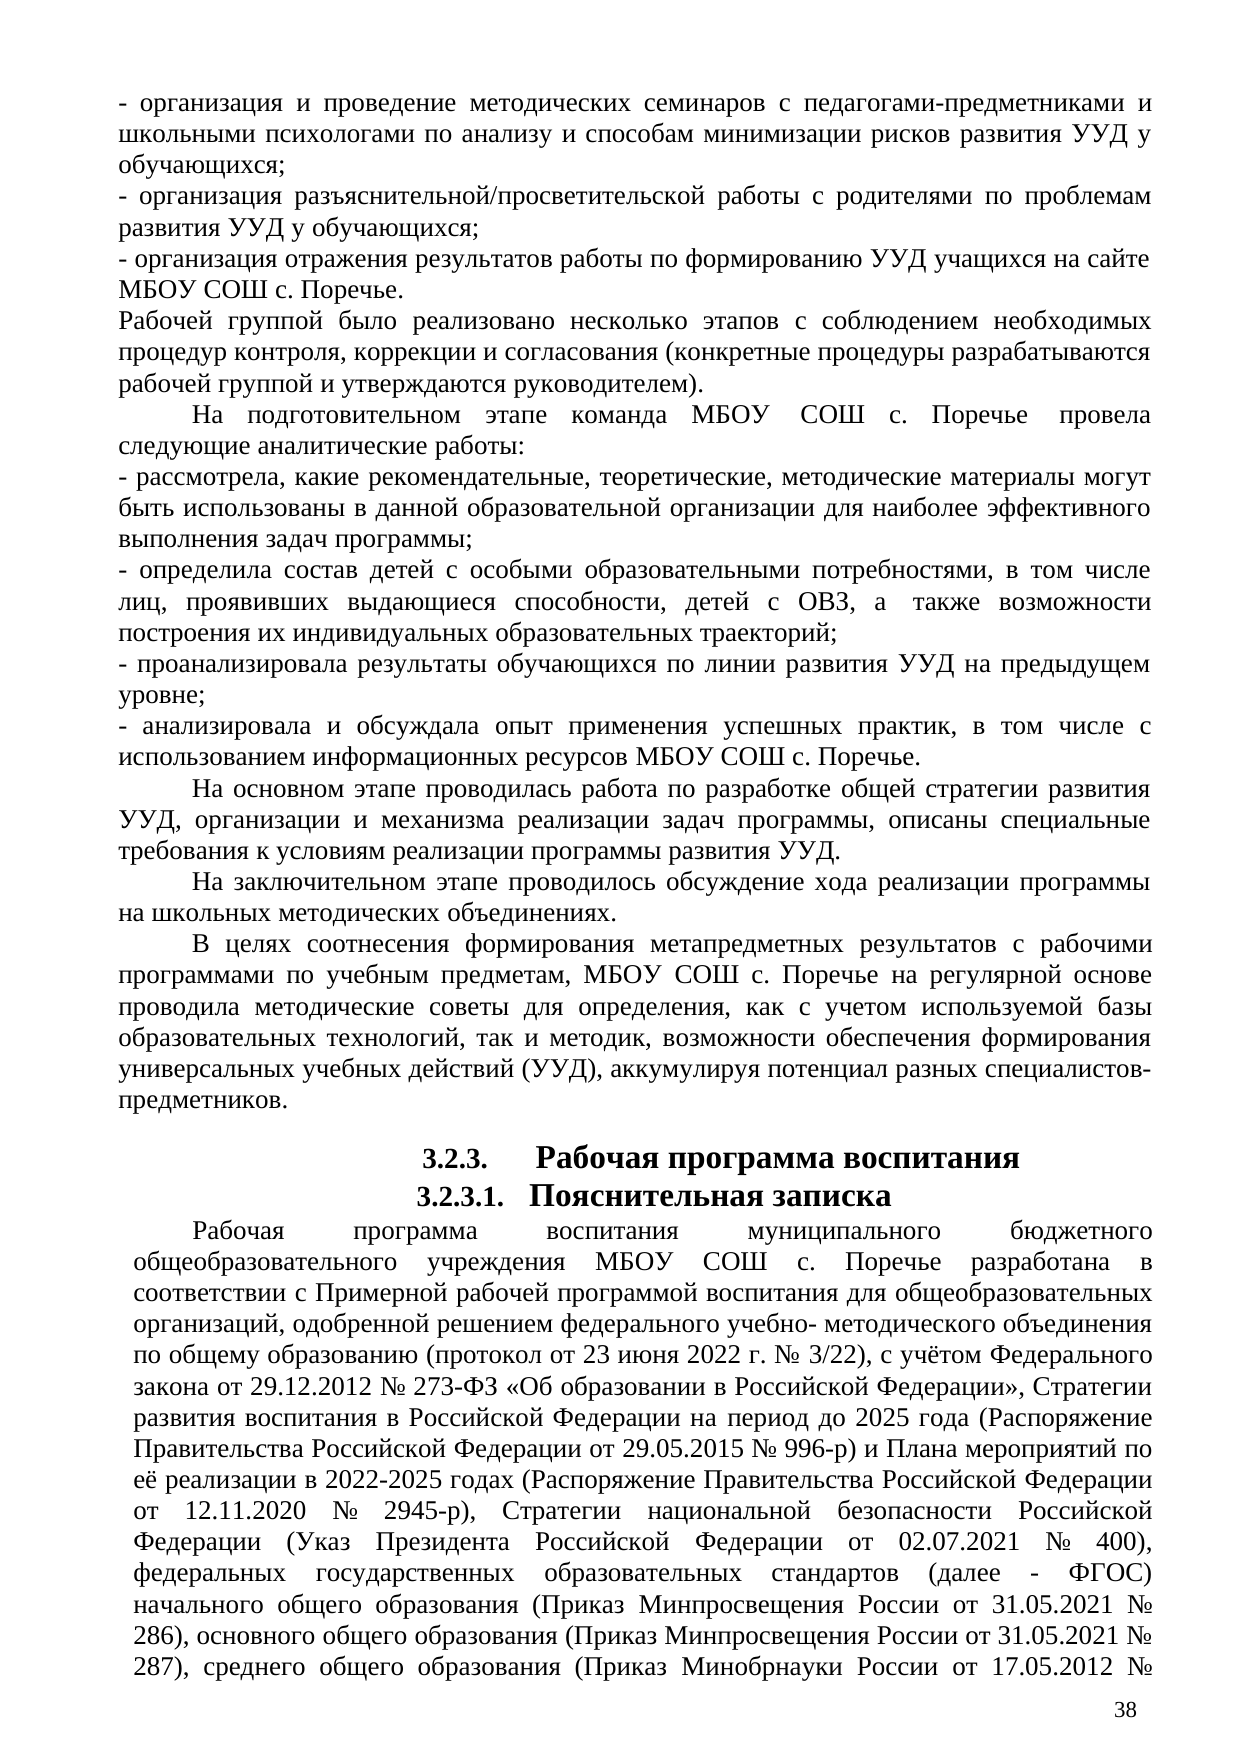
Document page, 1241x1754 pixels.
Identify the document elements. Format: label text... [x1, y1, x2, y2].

text - организация и проведение методических семинаров с педагогами-предметниками и школьными психологами по анализу и способам минимизации рисков развития УУД у обучающихся; [118, 86, 1152, 179]
text - организация отражения результатов работы по формированию УУД учащихся на сайте МБОУ СОШ с. Поречье. [118, 242, 1152, 304]
text Рабочей группой было реализовано несколько этапов с соблюдением необходимых процедур контроля, коррекции и согласования (конкретные процедуры разрабатываются рабочей группой и утверждаются руководителем). [118, 304, 1152, 398]
text В целях соотнесения формирования метапредметных результатов с рабочими программами по учебным предметам, МБОУ СОШ с. Поречье на регулярной основе проводила методические советы для определения, как с учетом используемой базы образовательных технологий, так и методик, возможности обеспечения формирования универсальных учебных действий (УУД), аккумулируя потенциал разных специалистов- предметников. [118, 927, 1152, 1114]
text - проанализировала результаты обучающихся по линии развития УУД на предыдущем уровне; [118, 647, 1151, 709]
text - анализировала и обсуждала опыт применения успешных практик, в том числе с использованием информационных ресурсов МБОУ СОШ с. Поречье. [118, 709, 1152, 772]
text - определила состав детей с особыми образовательными потребностями, в том числе лиц, проявивших выдающиеся способности, детей с ОВЗ, а также возможности построения их индивидуальных образовательных траекторий; [118, 554, 1152, 647]
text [133, 1214, 1153, 1681]
list Пояснительная записка [95, 1176, 1213, 1214]
text - организация разъяснительной/просветительской работы с родителями по проблемам развития УУД у обучающихся; [118, 179, 1152, 242]
text - рассмотрела, какие рекомендательные, теоретические, методические материалы могут быть использованы в данной образовательной организации для наиболее эффективного выполнения задач программы; [118, 460, 1152, 553]
text На подготовительном этапе команда МБОУ СОШ с. Поречье провела следующие аналитические работы: [118, 398, 1151, 460]
subtitle Рабочая программа воспитания [422, 1137, 1213, 1176]
text На основном этапе проводилась работа по разработке общей стратегии развития УУД, организации и механизма реализации задач программы, описаны специальные требования к условиям реализации программы развития УУД. [118, 772, 1152, 865]
text На заключительном этапе проводилось обсуждение хода реализации программы на школьных методических объединениях. [118, 865, 1152, 927]
